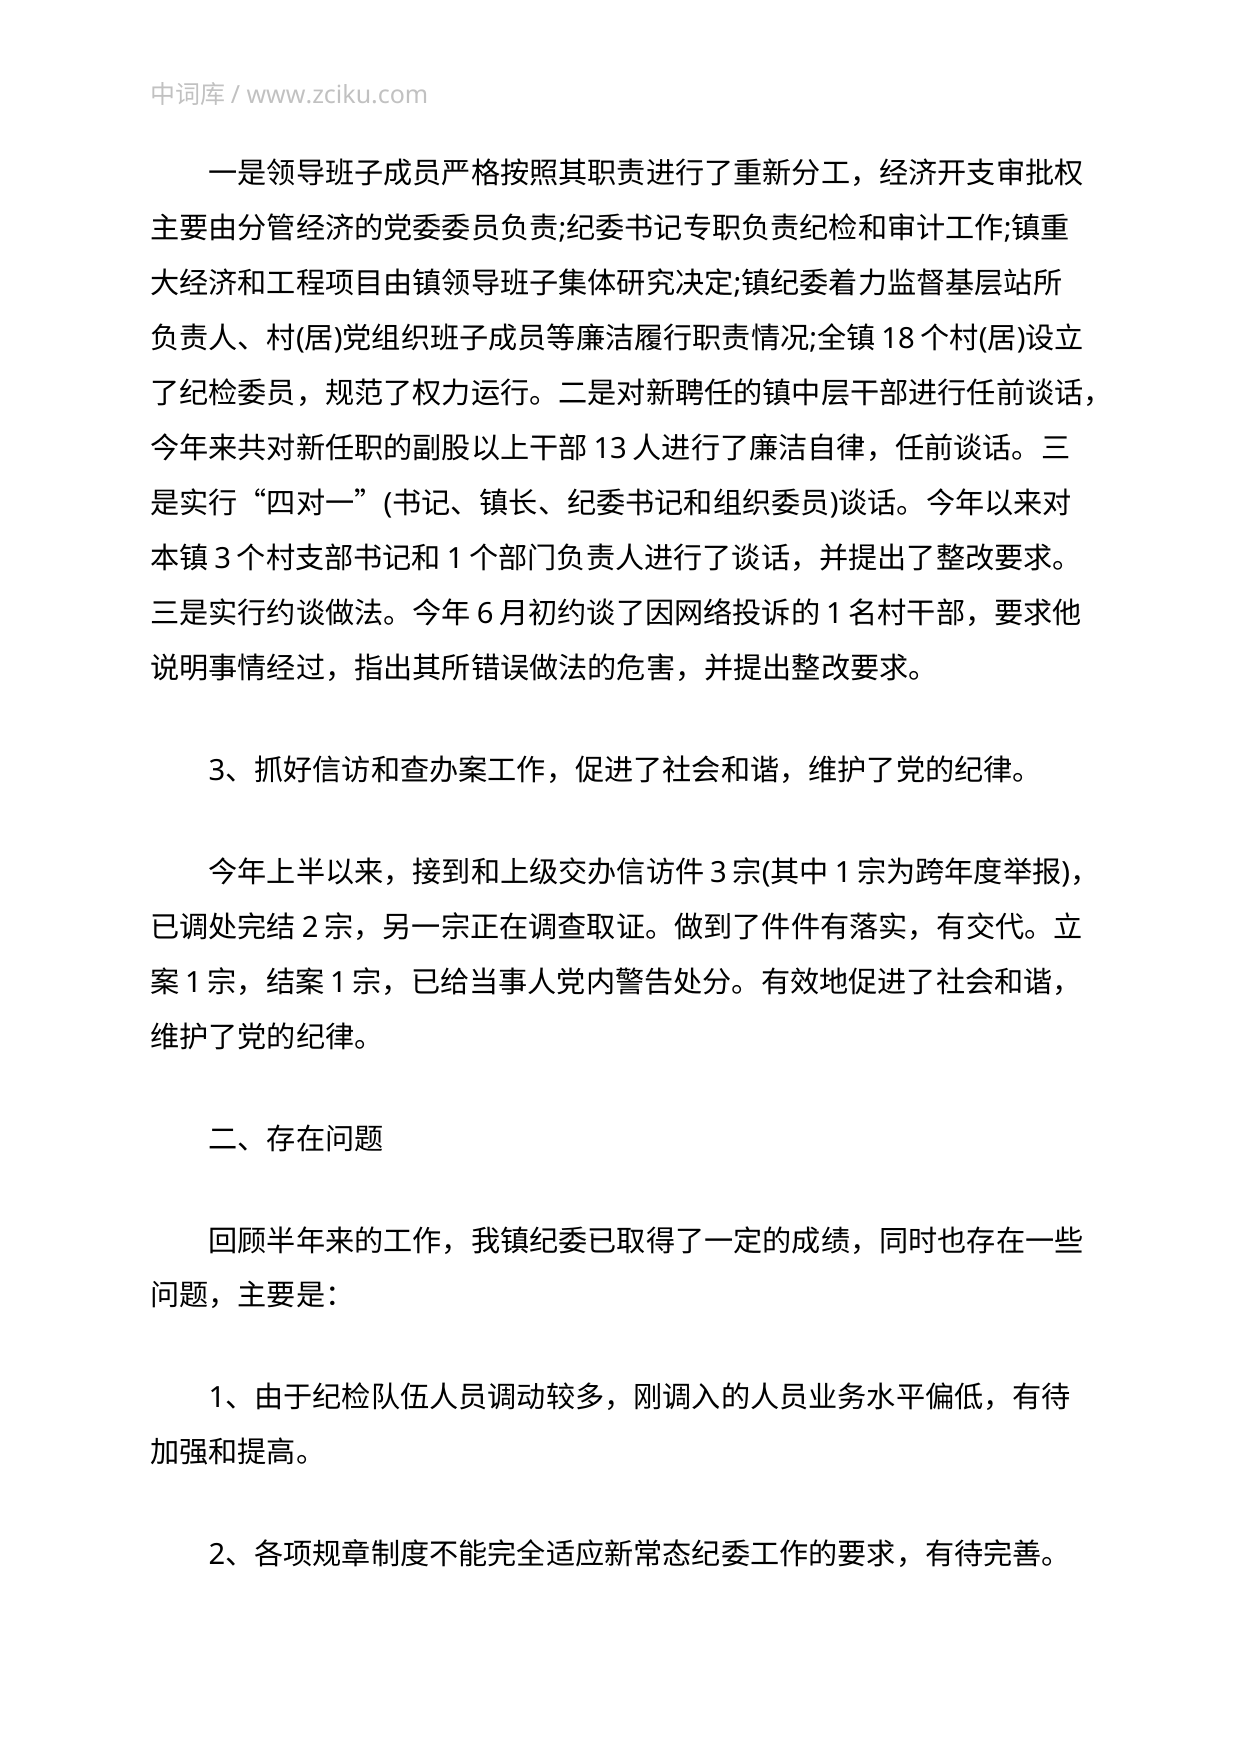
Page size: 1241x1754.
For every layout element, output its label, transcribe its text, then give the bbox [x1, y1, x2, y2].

text 二、存在问题 [150, 1115, 1090, 1158]
text 一是领导班子成员严格按照其职责进行了重新分工，经济开支审批权主要由分管经济的党委委员负责;纪委书记专职负责纪检和审计工作;镇重大经济和工程项目由镇领导班子集体研究决定;镇纪委着力监督基层站所负责人、村(居)党组织班子成员等廉洁履行职责情况;全镇18个村(居)设立了纪检委员，规范了权力运行。二是对新聘任的镇中层干部进行任前谈话，今年来共对新任职的副股以上干部13人进行了廉洁自律，任前谈话。三是实行“四对一”(书记、镇长、纪委书记和组织委员)谈话。今年以来对本镇3个村支部书记和1个部门负责人进行了谈话，并提出了整改要求。三是实行约谈做法。今年6月初约谈了因网络投诉的1名村干部，要求他说明事情经过，指出其所错误做法的危害，并提出整改要求。 [150, 150, 1090, 687]
text 回顾半年来的工作，我镇纪委已取得了一定的成绩，同时也存在一些问题，主要是： [150, 1217, 1090, 1314]
text 2、各项规章制度不能完全适应新常态纪委工作的要求，有待完善。 [150, 1531, 1090, 1573]
text 今年上半以来，接到和上级交办信访件3宗(其中1宗为跨年度举报)，已调处完结2宗，另一宗正在调查取证。做到了件件有落实，有交代。立案1宗，结案1宗，已给当事人党内警告处分。有效地促进了社会和谐，维护了党的纪律。 [150, 848, 1090, 1056]
text 1、由于纪检队伍人员调动较多，刚调入的人员业务水平偏低，有待加强和提高。 [150, 1374, 1090, 1471]
text 3、抓好信访和查办案工作，促进了社会和谐，维护了党的纪律。 [150, 747, 1090, 789]
